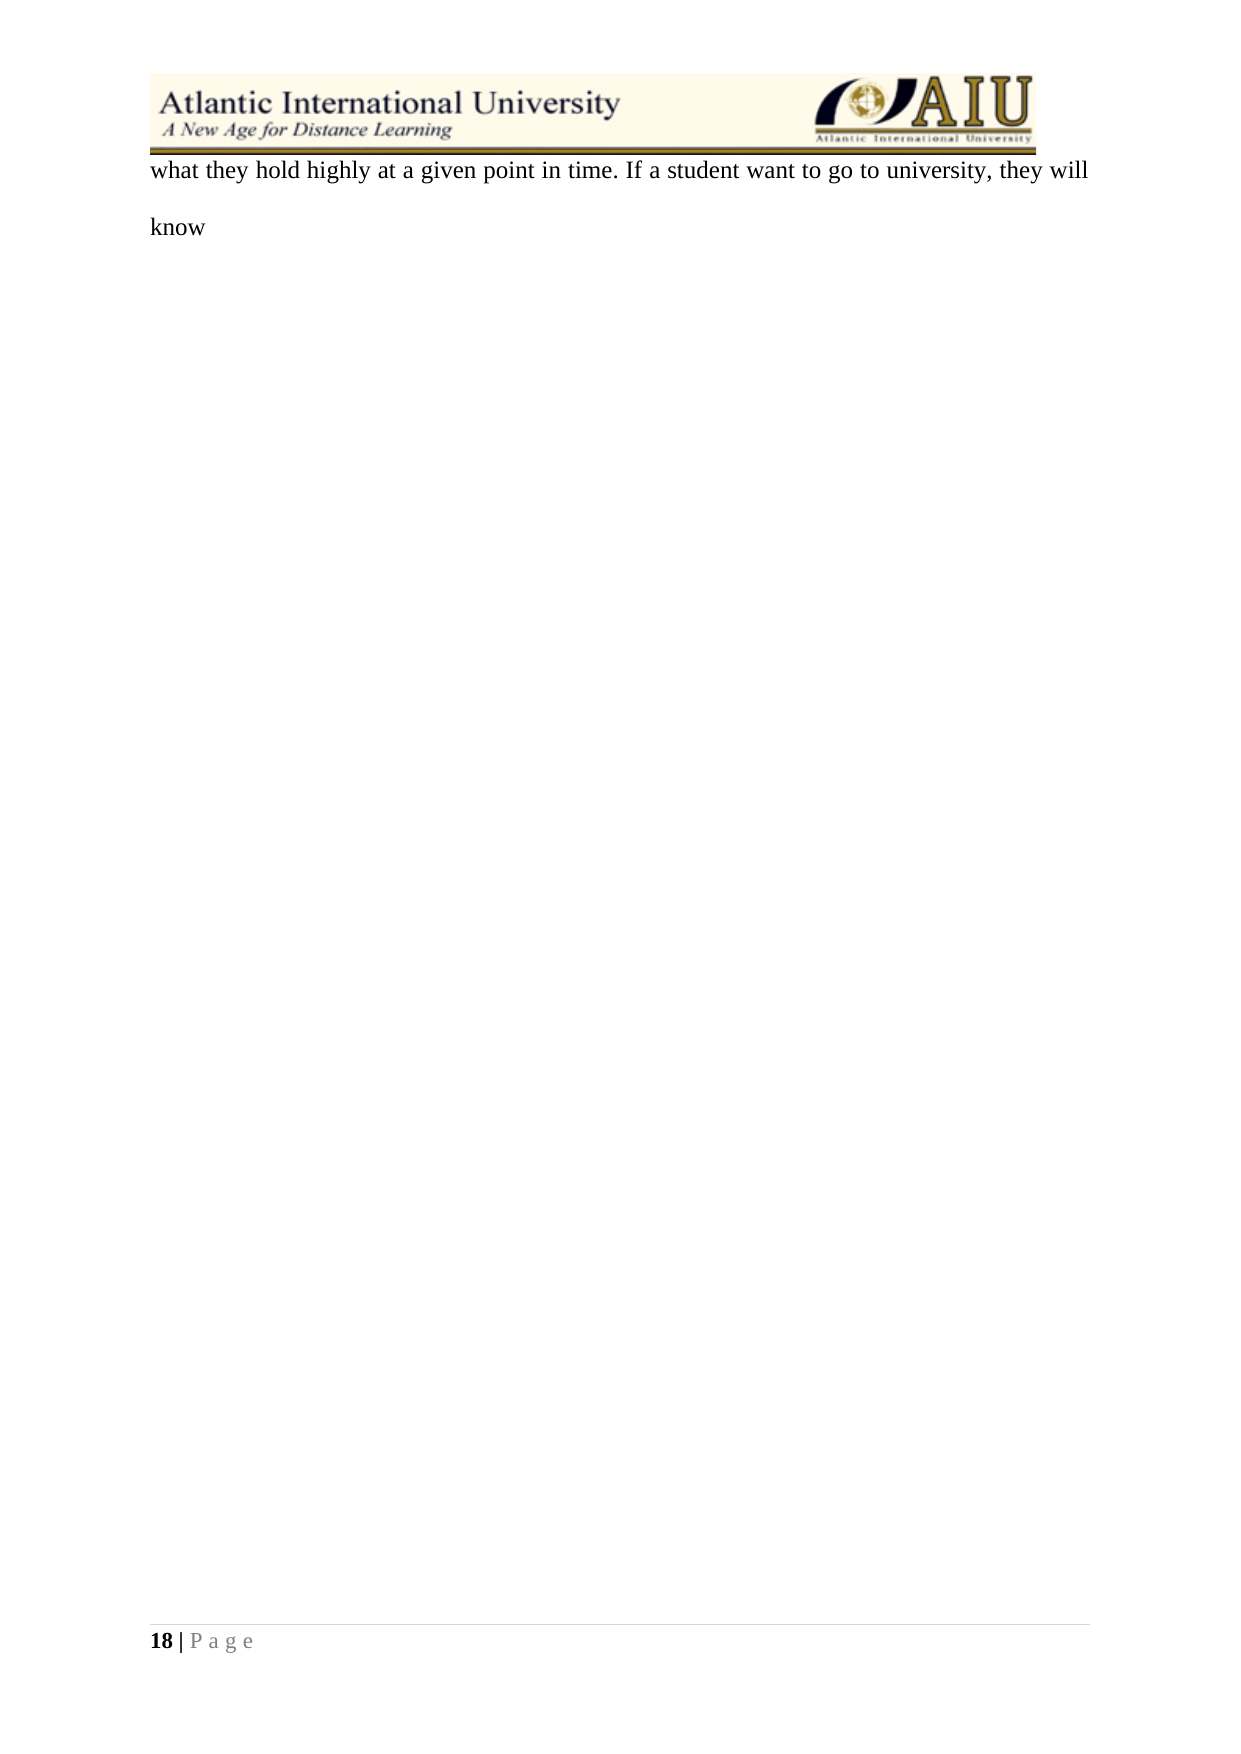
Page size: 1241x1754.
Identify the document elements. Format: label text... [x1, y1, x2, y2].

picture [150, 73, 1037, 155]
